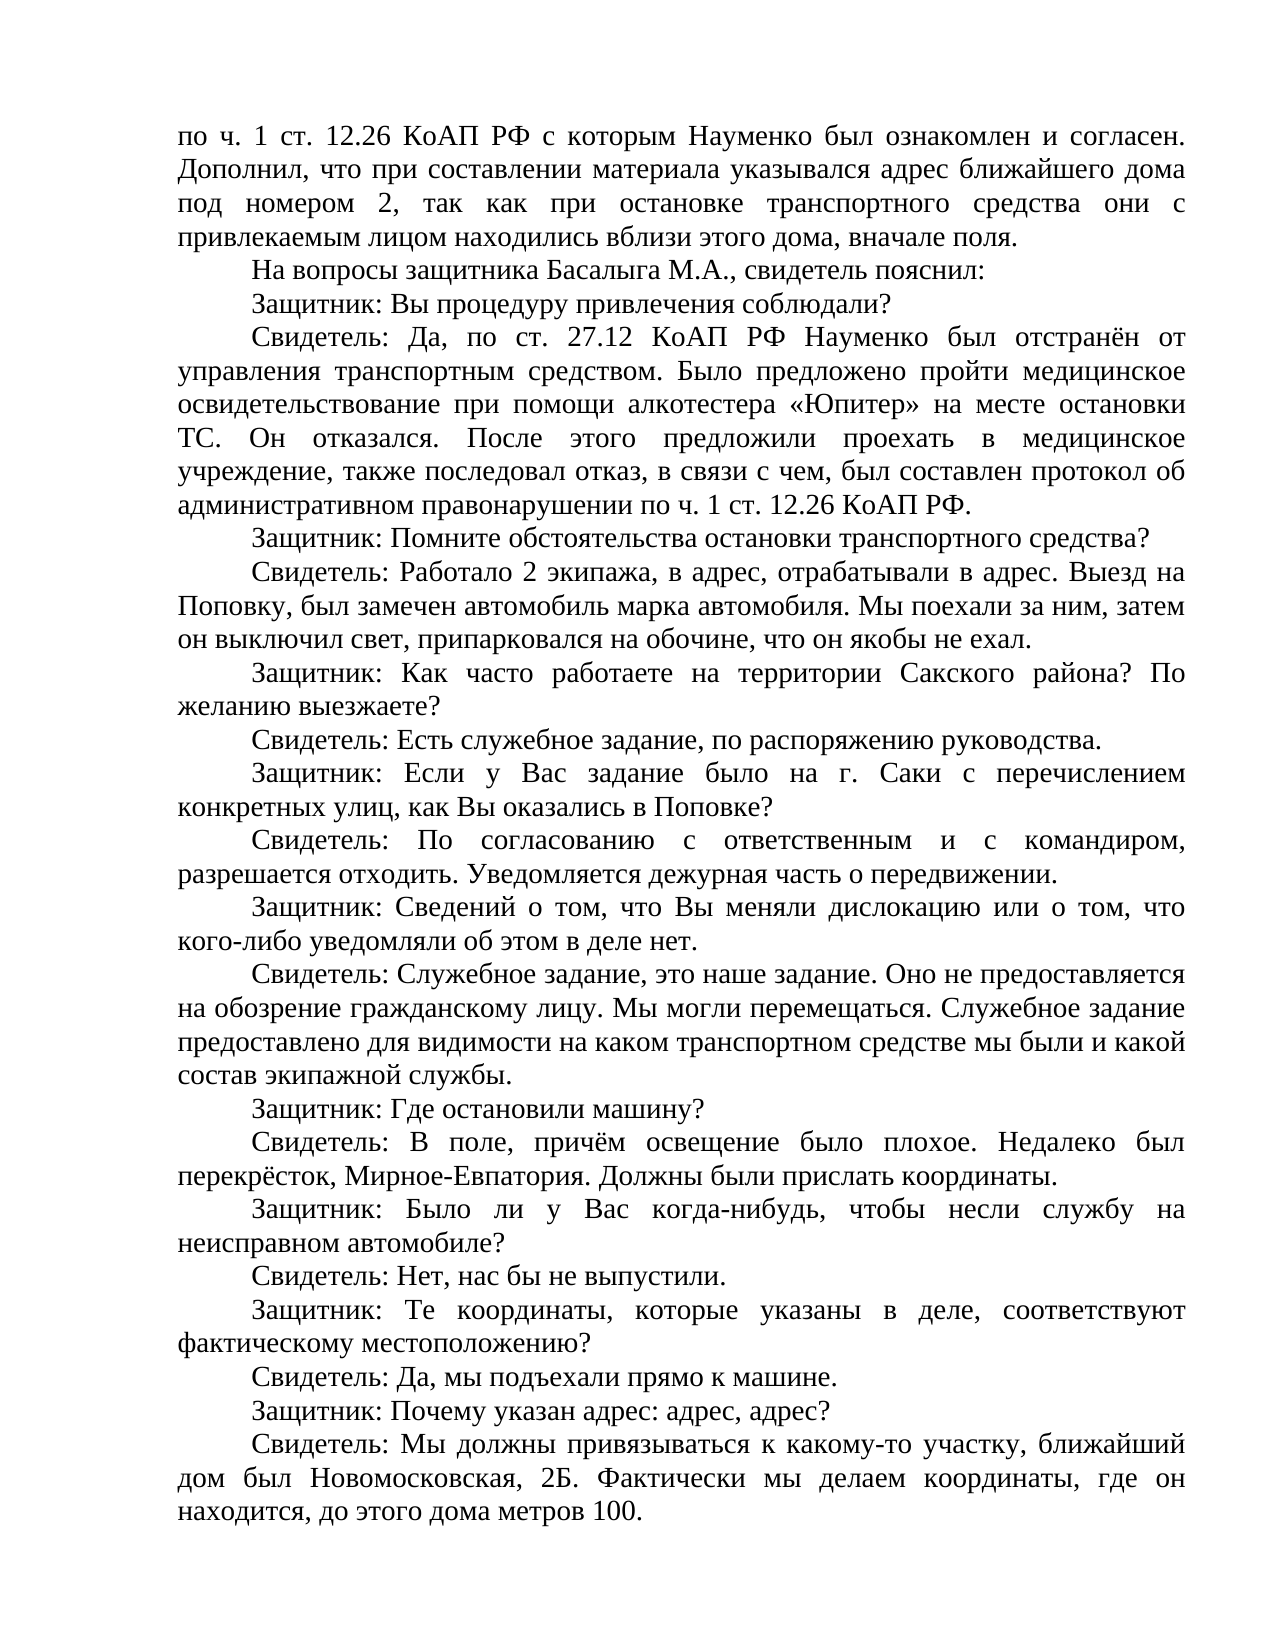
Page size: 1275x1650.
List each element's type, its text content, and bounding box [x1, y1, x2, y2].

text Свидетель: В поле, причём освещение было плохое. Недалеко был перекрёсток, Мирное-Евпатория. Должны были прислать координаты. [177, 1124, 1186, 1191]
text Защитник: Где остановили машину? [177, 1091, 1186, 1124]
text Защитник: Помните обстоятельства остановки транспортного средства? [177, 521, 1186, 554]
text Свидетель: Есть служебное задание, по распоряжению руководства. [177, 722, 1186, 755]
text Защитник: Как часто работаете на территории Сакского района? По желанию выезжаете? [177, 655, 1186, 722]
text Свидетель: Да, мы подъехали прямо к машине. [177, 1359, 1186, 1393]
text Свидетель: Работало 2 экипажа, в адрес, отрабатывали в адрес. Выезд на Поповку, был замечен автомобиль марка автомобиля. Мы поехали за ним, затем он выключил свет, припарковался на обочине, что он якобы не ехал. [177, 554, 1186, 655]
text Свидетель: По согласованию с ответственным и с командиром, разрешается отходить. Уведомляется дежурная часть о передвижении. [177, 822, 1186, 889]
text Защитник: Если у Вас задание было на г. Саки с перечислением конкретных улиц, как Вы оказались в Поповке? [177, 755, 1186, 822]
text Защитник: Те координаты, которые указаны в деле, соответствуют фактическому местоположению? [177, 1292, 1186, 1359]
text Свидетель: Служебное задание, это наше задание. Оно не предоставляется на обозрение гражданскому лицу. Мы могли перемещаться. Служебное задание предоставлено для видимости на каком транспортном средстве мы были и какой состав экипажной службы. [177, 957, 1186, 1091]
text На вопросы защитника Басалыга М.А., свидетель пояснил: [177, 252, 1186, 286]
text Свидетель: Да, по ст. 27.12 КоАП РФ Науменко был отстранён от управления транспортным средством. Было предложено пройти медицинское освидетельствование при помощи алкотестера «Юпитер» на месте остановки ТС. Он отказался. После этого предложили проехать в медицинское учреждение, также последовал отказ, в связи с чем, был составлен протокол об административном правонарушении по ч. 1 ст. 12.26 КоАП РФ. [177, 319, 1186, 521]
text Защитник: Вы процедуру привлечения соблюдали? [177, 286, 1186, 319]
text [177, 118, 1186, 252]
text Свидетель: Нет, нас бы не выпустили. [177, 1258, 1186, 1292]
text Защитник: Сведений о том, что Вы меняли дислокацию или о том, что кого-либо уведомляли об этом в деле нет. [177, 889, 1186, 957]
text Свидетель: Мы должны привязываться к какому-то участку, ближайший дом был Новомосковская, 2Б. Фактически мы делаем координаты, где он находится, до этого дома метров 100. [177, 1426, 1186, 1527]
text Защитник: Было ли у Вас когда-нибудь, чтобы несли службу на неисправном автомобиле? [177, 1191, 1186, 1258]
text Защитник: Почему указан адрес: адрес, адрес? [177, 1393, 1186, 1426]
